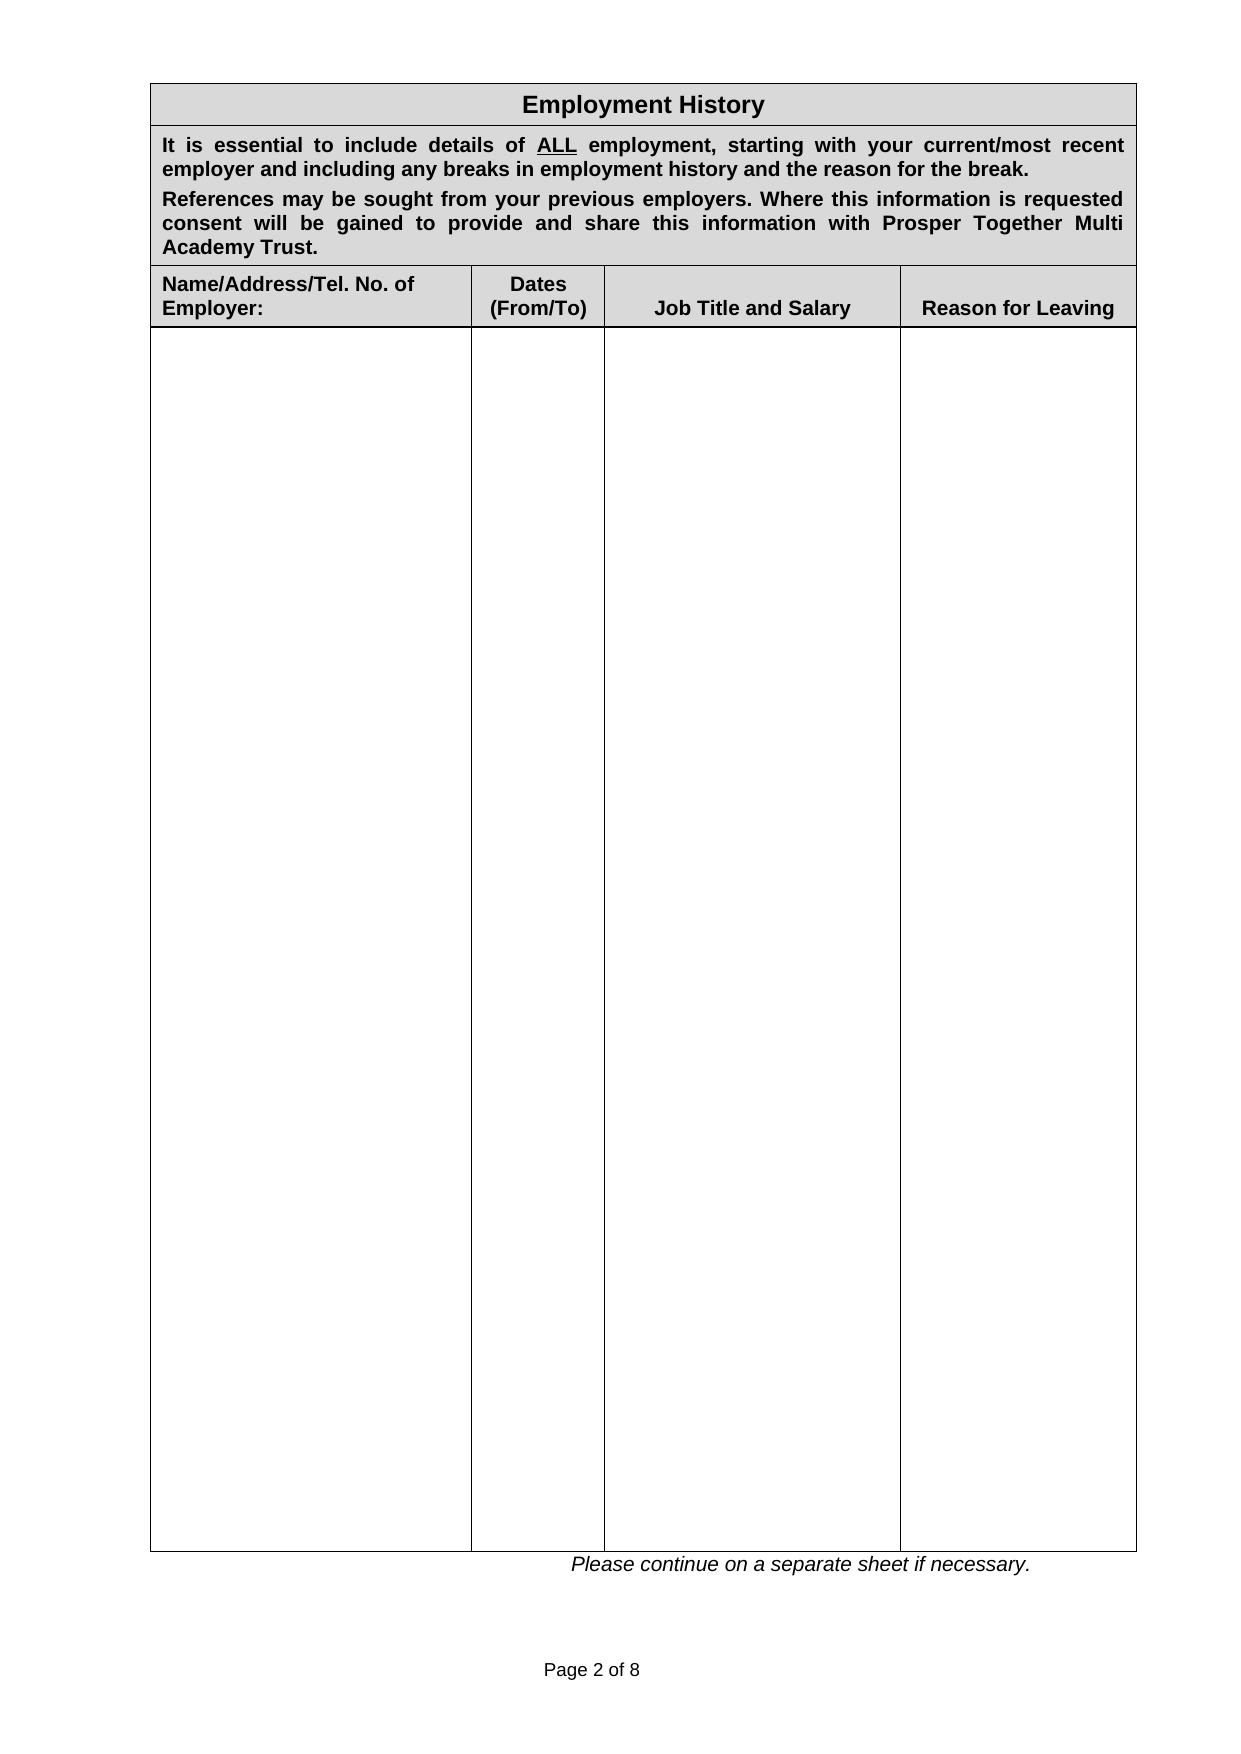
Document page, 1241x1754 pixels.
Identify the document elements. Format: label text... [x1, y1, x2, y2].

table_cell [151, 328, 471, 1551]
text Please continue on a separate sheet if necessary. [150, 1552, 1033, 1576]
table_cell Name/Address/Tel. No. of Employer: [151, 266, 471, 326]
table_cell [901, 328, 1136, 1551]
table_cell [605, 328, 900, 1551]
table_cell It is essential to include details of ALL employment, starting with your current/most recent employer and including any breaks in employment history and the reason for the break. References may be sought from your previous employers. Where this information is requested consent will be gained to provide and share this information with Prosper Together Multi Academy Trust. [151, 126, 1136, 265]
table_cell Dates (From/To) [472, 266, 604, 326]
table_cell Reason for Leaving [901, 266, 1136, 326]
table_header Employment History [151, 84, 1136, 125]
table_cell [472, 328, 604, 1551]
table_cell Job Title and Salary [605, 266, 900, 326]
